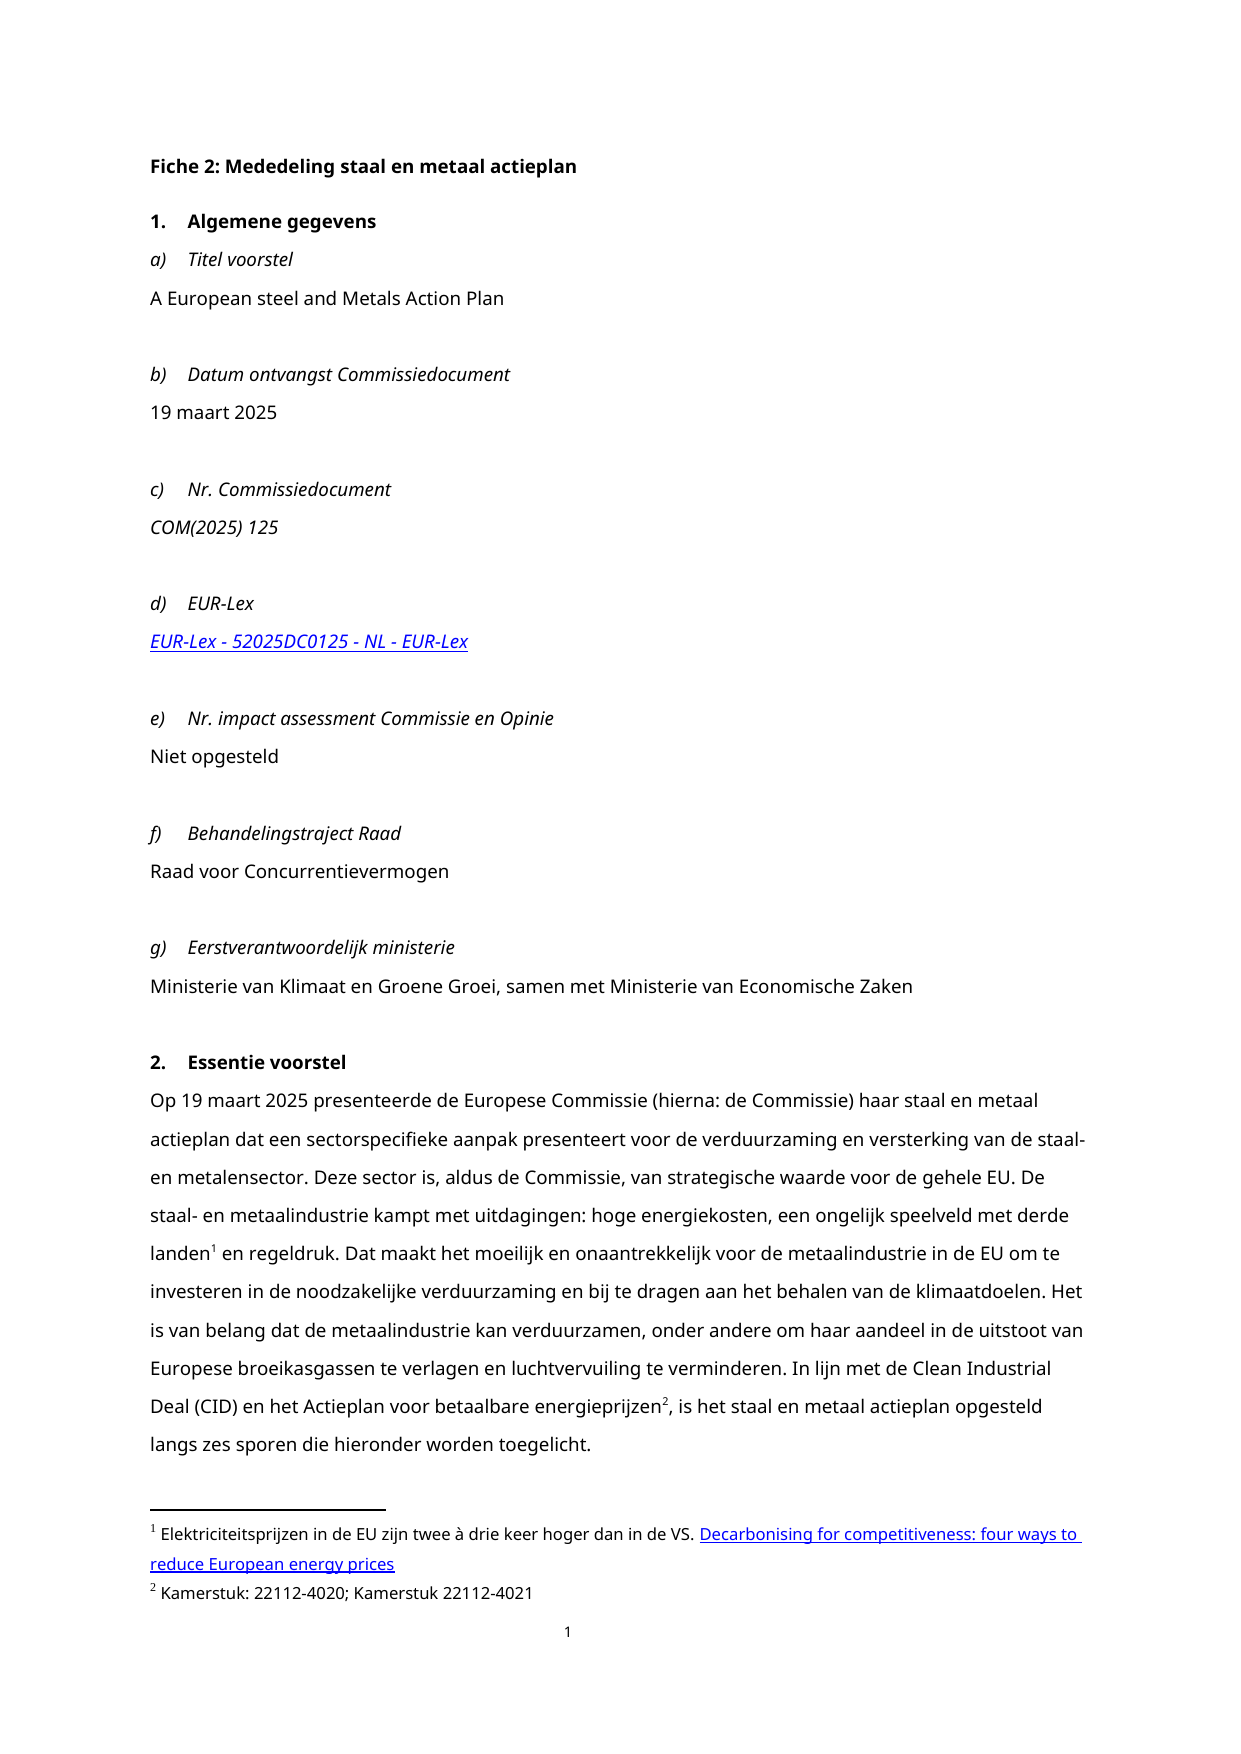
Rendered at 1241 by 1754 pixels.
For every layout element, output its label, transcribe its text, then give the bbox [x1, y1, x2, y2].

text Niet opgesteld [150, 743, 1090, 769]
text Fiche 2: Mededeling staal en metaal actieplan [150, 150, 1090, 179]
list Behandelingstraject Raad [150, 820, 1090, 846]
list EUR-Lex [150, 591, 1090, 616]
list Nr. impact assessment Commissie en Opinie [150, 705, 1090, 731]
text 19 maart 2025 [150, 399, 1090, 425]
text Op 19 maart 2025 presenteerde de Europese Commissie (hierna: de Commissie) haar staal en metaal actieplan dat een sectorspecifieke aanpak presenteert voor de verduurzaming en versterking van de staal- en metalensector. Deze sector is, aldus de Commissie, van strategische waarde voor de gehele EU. De staal- en metaalindustrie kampt met uitdagingen: hoge energiekosten, een ongelijk speelveld met derde landen en regeldruk. Dat maakt het moeilijk en onaantrekkelijk voor de metaalindustrie in de EU om te investeren in de noodzakelijke verduurzaming en bij te dragen aan het behalen van de klimaatdoelen. Het is van belang dat de metaalindustrie kan verduurzamen, onder andere om haar aandeel in de uitstoot van Europese broeikasgassen te verlagen en luchtvervuiling te verminderen. In lijn met de Clean Industrial Deal (CID) en het Actieplan voor betaalbare energieprijzen, is het staal en metaal actieplan opgesteld langs zes sporen die hieronder worden toegelicht. [150, 1088, 1090, 1457]
text Raad voor Concurrentievermogen [150, 858, 1090, 884]
text A European steel and Metals Action Plan [150, 285, 1090, 310]
list Datum ontvangst Commissiedocument [150, 361, 1090, 387]
list Eerstverantwoordelijk ministerie [150, 935, 1090, 960]
text COM(2025) 125 [150, 514, 1090, 540]
text Ministerie van Klimaat en Groene Groei, samen met Ministerie van Economische Zaken [150, 973, 1090, 998]
list Essentie voorstel [150, 1049, 1090, 1075]
list Algemene gegevens [150, 208, 1090, 234]
list Nr. Commissiedocument [150, 476, 1090, 501]
list Titel voorstel [150, 247, 1090, 272]
text EUR-Lex - 52025DC0125 - NL - EUR-Lex [150, 629, 1090, 654]
